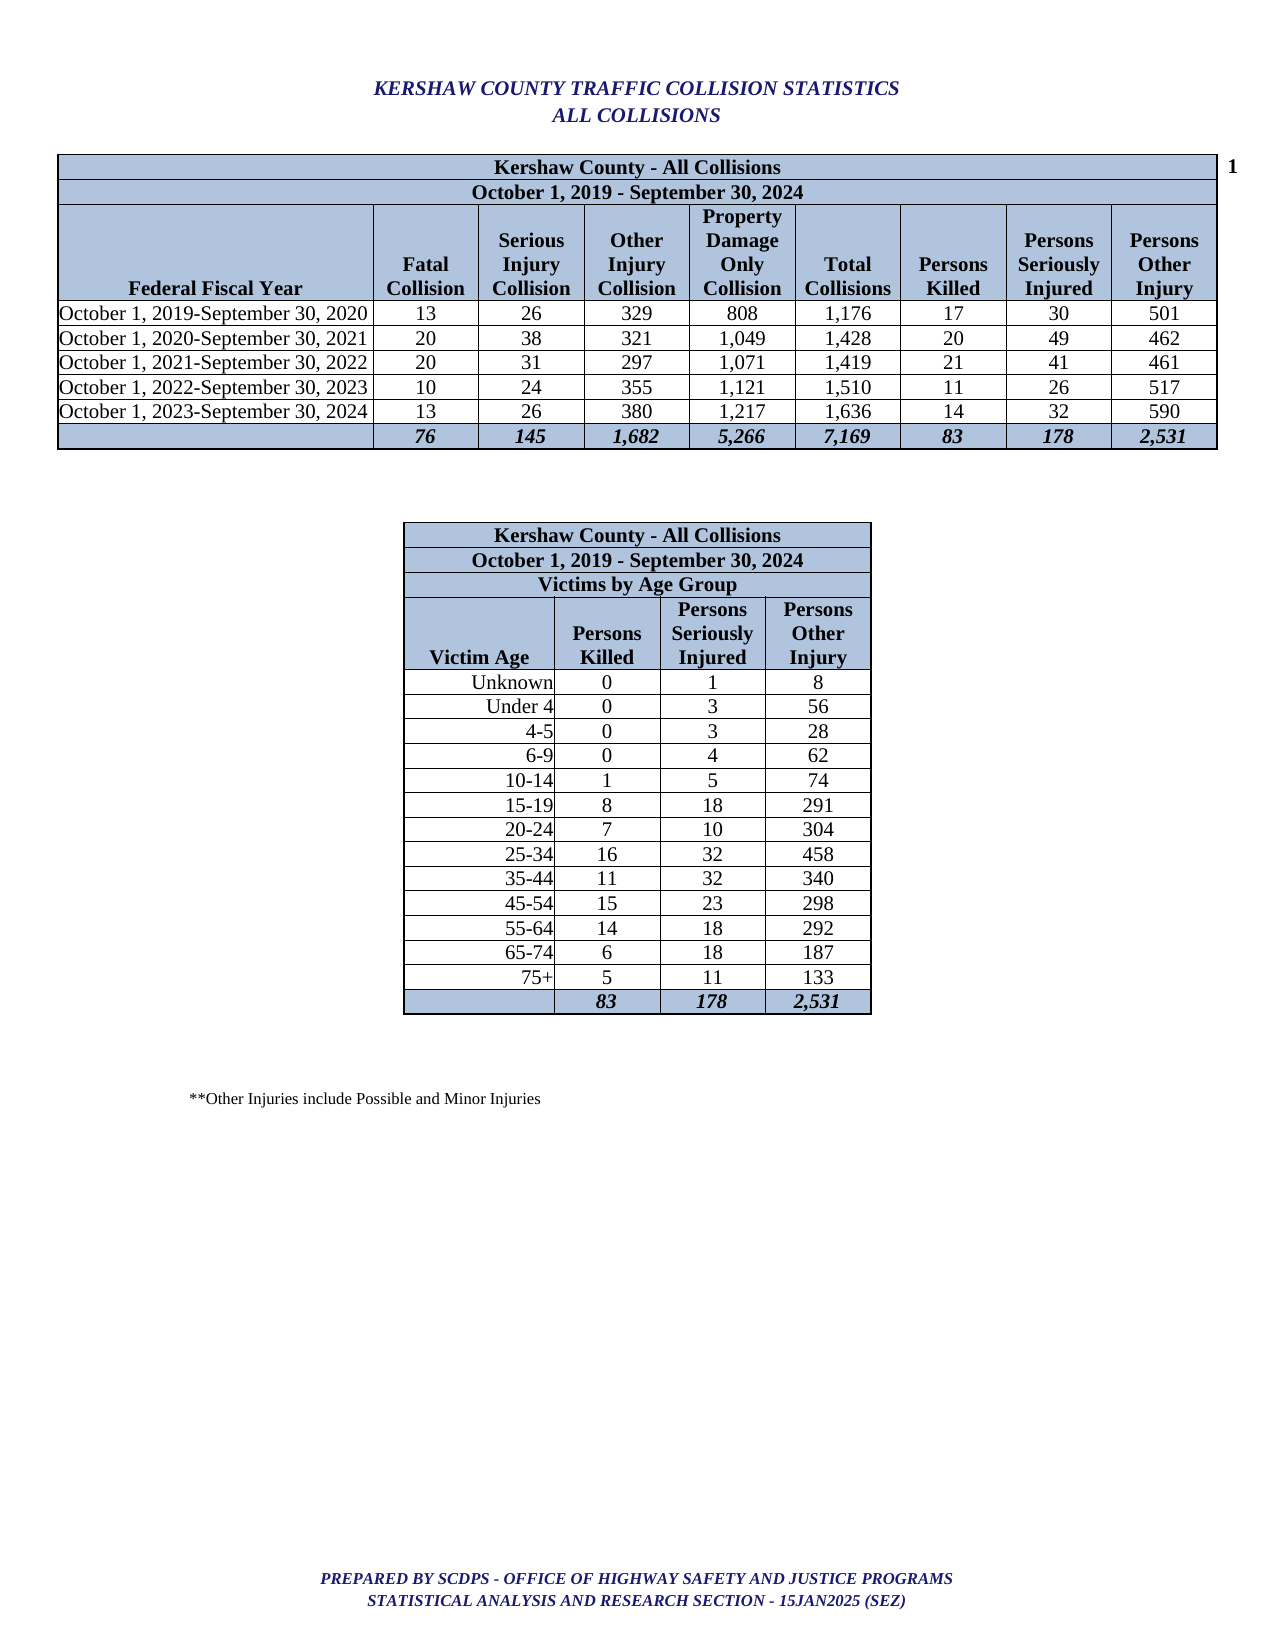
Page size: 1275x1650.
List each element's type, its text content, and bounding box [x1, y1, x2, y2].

table_cell 808 [690, 301, 795, 325]
table_cell Persons Other Injury [766, 598, 870, 669]
table_cell October 1, 2023-September 30, 2024 [59, 400, 373, 423]
table_cell 1,428 [796, 326, 900, 349]
table_cell 23 [661, 891, 765, 915]
table_cell Persons Killed [555, 598, 660, 669]
table_cell 6 [555, 941, 660, 964]
table_cell Persons Seriously Injured [1007, 205, 1111, 300]
table_cell 1,636 [796, 400, 900, 423]
table_cell 38 [479, 326, 584, 349]
table_cell 501 [1112, 301, 1216, 325]
table_cell 56 [766, 695, 870, 718]
table_cell 298 [766, 891, 870, 915]
table_cell Serious Injury Collision [479, 205, 584, 300]
table_cell 461 [1112, 351, 1216, 374]
table_cell 10 [374, 375, 478, 399]
table_cell 1,071 [690, 351, 795, 374]
table_cell 13 [374, 400, 478, 423]
table_cell 13 [374, 301, 478, 325]
table_cell 62 [766, 744, 870, 767]
table_cell 0 [555, 719, 660, 743]
table_cell 11 [555, 867, 660, 890]
table_cell 11 [901, 375, 1006, 399]
table_cell Victims by Age Group [405, 573, 870, 596]
table_header Kershaw County - All Collisions [59, 155, 1216, 179]
table_cell 32 [661, 867, 765, 890]
table_header Kershaw County - All Collisions [405, 523, 870, 547]
table_cell [59, 424, 373, 448]
table_cell Federal Fiscal Year [59, 205, 373, 300]
table_cell 10-14 [405, 769, 554, 792]
table_cell 1 [555, 769, 660, 792]
table_cell 355 [585, 375, 689, 399]
table_cell 0 [555, 670, 660, 694]
table_cell 590 [1112, 400, 1216, 423]
table_cell 49 [1007, 326, 1111, 349]
table_cell 31 [479, 351, 584, 374]
table_cell 18 [661, 916, 765, 939]
table_cell 1,121 [690, 375, 795, 399]
table_cell 20 [374, 326, 478, 349]
table_cell 25-34 [405, 842, 554, 866]
table_cell 20 [374, 351, 478, 374]
table_cell 21 [901, 351, 1006, 374]
table_cell 15-19 [405, 793, 554, 817]
table_cell 7,169 [796, 424, 900, 448]
table_cell 1,176 [796, 301, 900, 325]
table_cell 4-5 [405, 719, 554, 743]
table_cell 18 [661, 941, 765, 964]
table_cell 1,510 [796, 375, 900, 399]
table_cell 14 [901, 400, 1006, 423]
table_cell 76 [374, 424, 478, 448]
table_cell 5 [661, 769, 765, 792]
table_cell 74 [766, 769, 870, 792]
table_cell October 1, 2021-September 30, 2022 [59, 351, 373, 374]
table_cell Under 4 [405, 695, 554, 718]
table_cell 26 [479, 301, 584, 325]
table_cell Total Collisions [796, 205, 900, 300]
table_cell 458 [766, 842, 870, 866]
table_cell 297 [585, 351, 689, 374]
table_cell October 1, 2020-September 30, 2021 [59, 326, 373, 349]
table_cell 41 [1007, 351, 1111, 374]
table_cell 8 [766, 670, 870, 694]
table_cell 10 [661, 818, 765, 841]
table_cell 24 [479, 375, 584, 399]
table_cell Property Damage Only Collision [690, 205, 795, 300]
table_cell 5,266 [690, 424, 795, 448]
table_cell 340 [766, 867, 870, 890]
table_cell 83 [901, 424, 1006, 448]
table_cell 292 [766, 916, 870, 939]
table_cell Persons Other Injury [1112, 205, 1216, 300]
table_cell 1,682 [585, 424, 689, 448]
table_cell 26 [479, 400, 584, 423]
table_cell 145 [479, 424, 584, 448]
table_cell 32 [661, 842, 765, 866]
table_cell 3 [661, 719, 765, 743]
table_cell Fatal Collision [374, 205, 478, 300]
table_cell 14 [555, 916, 660, 939]
table_cell 20 [901, 326, 1006, 349]
table_cell 16 [555, 842, 660, 866]
table_cell 7 [555, 818, 660, 841]
table_cell Persons Seriously Injured [661, 598, 765, 669]
table_cell 0 [555, 695, 660, 718]
table_cell 6-9 [405, 744, 554, 767]
table_cell 26 [1007, 375, 1111, 399]
table_cell 32 [1007, 400, 1111, 423]
table_cell 18 [661, 793, 765, 817]
table_cell 3 [661, 695, 765, 718]
table_cell 380 [585, 400, 689, 423]
table_cell 517 [1112, 375, 1216, 399]
table_cell October 1, 2019 - September 30, 2024 [59, 180, 1216, 204]
table_cell 75+ [405, 965, 554, 989]
table_cell 2,531 [1112, 424, 1216, 448]
table_cell October 1, 2019-September 30, 2020 [59, 301, 373, 325]
table_cell [405, 990, 554, 1013]
table_cell Other Injury Collision [585, 205, 689, 300]
table_cell 329 [585, 301, 689, 325]
table_cell 187 [766, 941, 870, 964]
table_cell 45-54 [405, 891, 554, 915]
table_cell 20-24 [405, 818, 554, 841]
table_cell 11 [661, 965, 765, 989]
table_cell 2,531 [766, 990, 870, 1013]
table_cell Persons Killed [901, 205, 1006, 300]
table_cell 1,419 [796, 351, 900, 374]
table_cell 4 [661, 744, 765, 767]
table_cell 15 [555, 891, 660, 915]
table_cell 5 [555, 965, 660, 989]
table_header **Other Injuries include Possible and Minor Injuries [189, 1089, 1086, 1113]
table_cell 321 [585, 326, 689, 349]
table_cell 462 [1112, 326, 1216, 349]
table_cell October 1, 2019 - September 30, 2024 [405, 548, 870, 572]
table_cell 1 [661, 670, 765, 694]
table_cell 178 [1007, 424, 1111, 448]
table_cell 0 [555, 744, 660, 767]
table_cell 1,049 [690, 326, 795, 349]
table_cell Victim Age [405, 598, 554, 669]
table_cell 65-74 [405, 941, 554, 964]
table_cell 304 [766, 818, 870, 841]
table_cell 35-44 [405, 867, 554, 890]
table_cell 17 [901, 301, 1006, 325]
table_cell Unknown [405, 670, 554, 694]
table_cell 291 [766, 793, 870, 817]
table_cell 178 [661, 990, 765, 1013]
table_cell 133 [766, 965, 870, 989]
table_cell 83 [555, 990, 660, 1013]
table_cell 28 [766, 719, 870, 743]
table_cell October 1, 2022-September 30, 2023 [59, 375, 373, 399]
table_cell 8 [555, 793, 660, 817]
table_cell 30 [1007, 301, 1111, 325]
table_cell 55-64 [405, 916, 554, 939]
table_cell 1,217 [690, 400, 795, 423]
